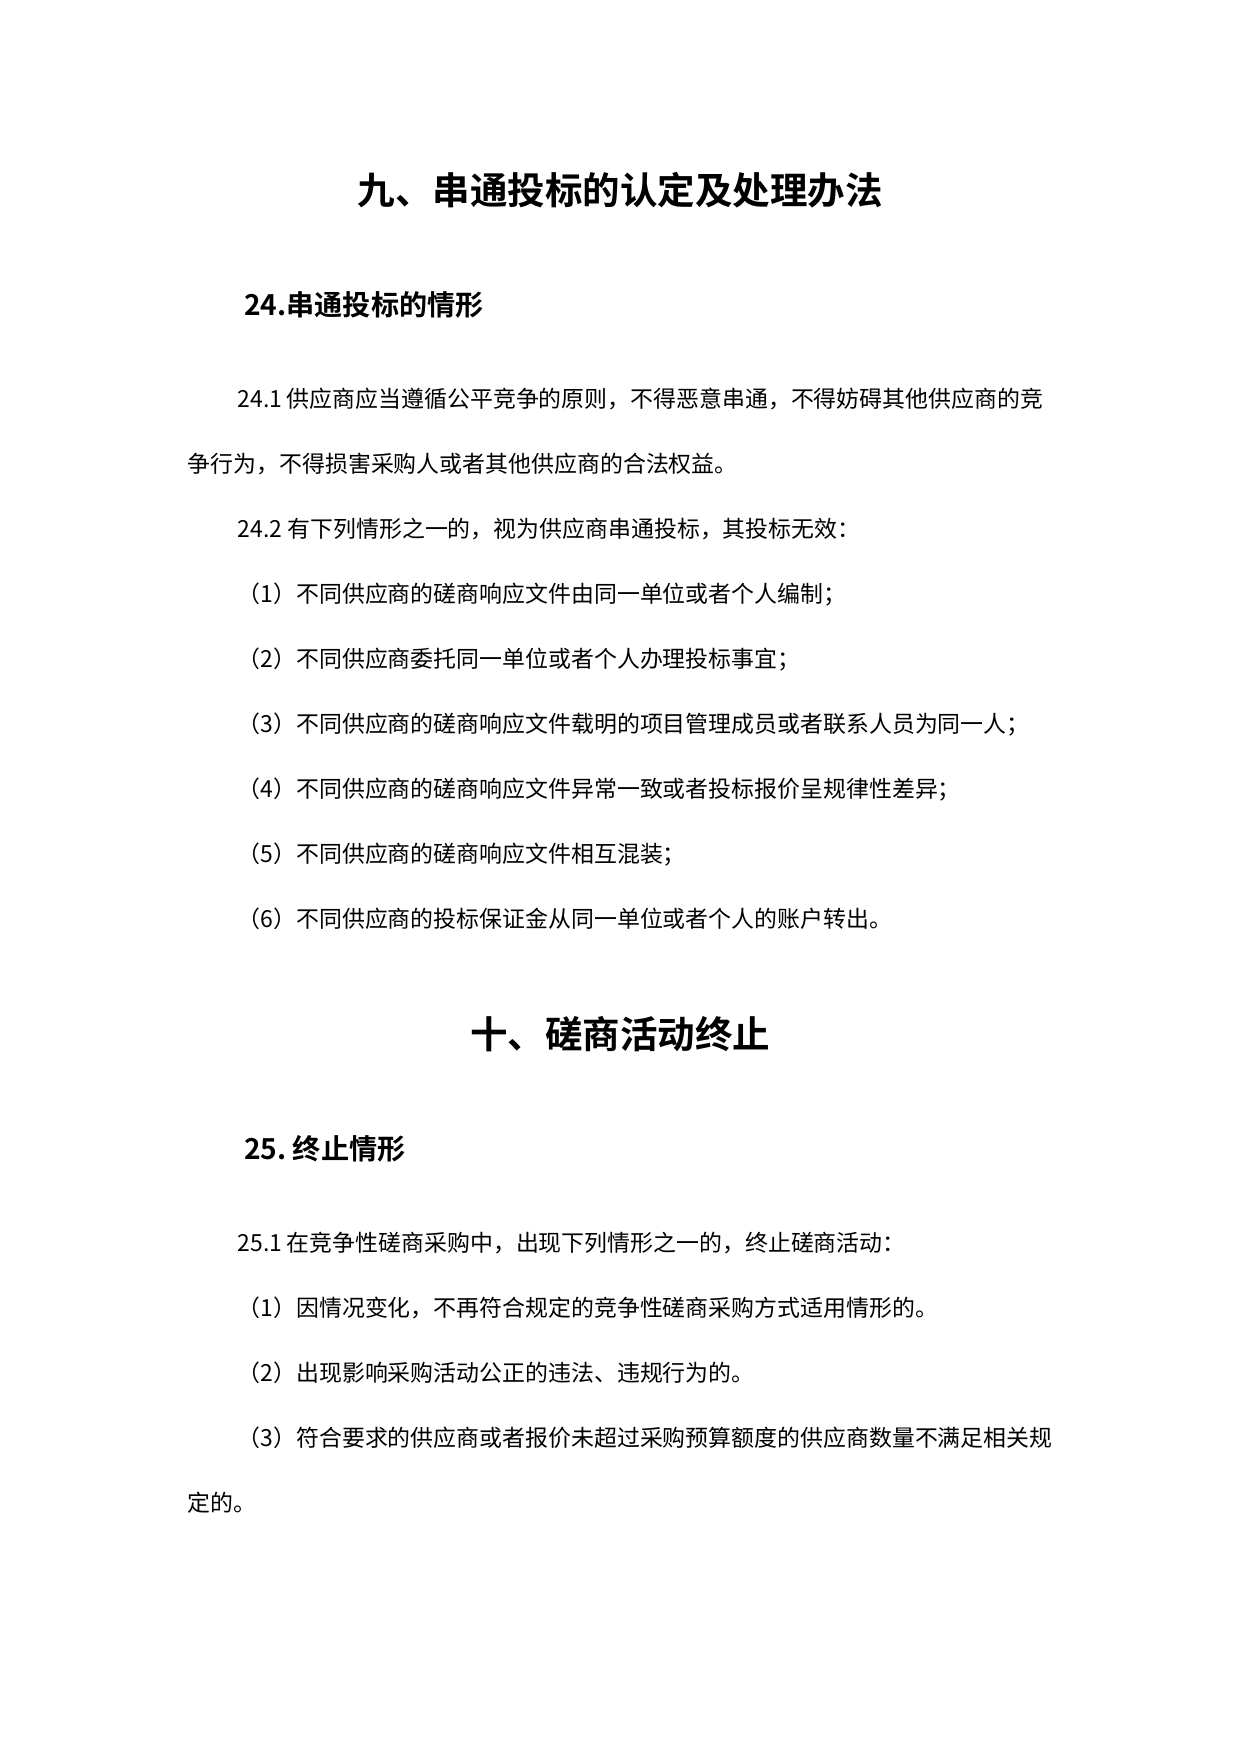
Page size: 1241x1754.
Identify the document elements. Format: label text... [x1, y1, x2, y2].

text （6）不同供应商的投标保证金从同一单位或者个人的账户转出。 [187, 885, 1053, 950]
text 25.1在竞争性磋商采购中，出现下列情形之一的，终止磋商活动： [187, 1209, 1053, 1274]
text 九、串通投标的认定及处理办法 [187, 156, 1053, 221]
text 24.串通投标的情形 [187, 271, 1053, 336]
text 十、磋商活动终止 [187, 1000, 1053, 1065]
text （2）出现影响采购活动公正的违法、违规行为的。 [187, 1339, 1053, 1404]
text 25. 终止情形 [187, 1115, 1053, 1180]
text （1）不同供应商的磋商响应文件由同一单位或者个人编制； [187, 560, 1053, 625]
text 24.2 有下列情形之一的，视为供应商串通投标，其投标无效： [187, 495, 1053, 560]
text （2）不同供应商委托同一单位或者个人办理投标事宜； [187, 625, 1053, 690]
text 24.1供应商应当遵循公平竞争的原则，不得恶意串通，不得妨碍其他供应商的竞争行为，不得损害采购人或者其他供应商的合法权益。 [187, 365, 1053, 495]
text （4）不同供应商的磋商响应文件异常一致或者投标报价呈规律性差异； [187, 755, 1053, 820]
text （3）符合要求的供应商或者报价未超过采购预算额度的供应商数量不满足相关规定的。 [187, 1404, 1053, 1534]
text （5）不同供应商的磋商响应文件相互混装； [187, 820, 1053, 885]
text （3）不同供应商的磋商响应文件载明的项目管理成员或者联系人员为同一人； [187, 690, 1053, 755]
text （1）因情况变化，不再符合规定的竞争性磋商采购方式适用情形的。 [187, 1274, 1053, 1339]
